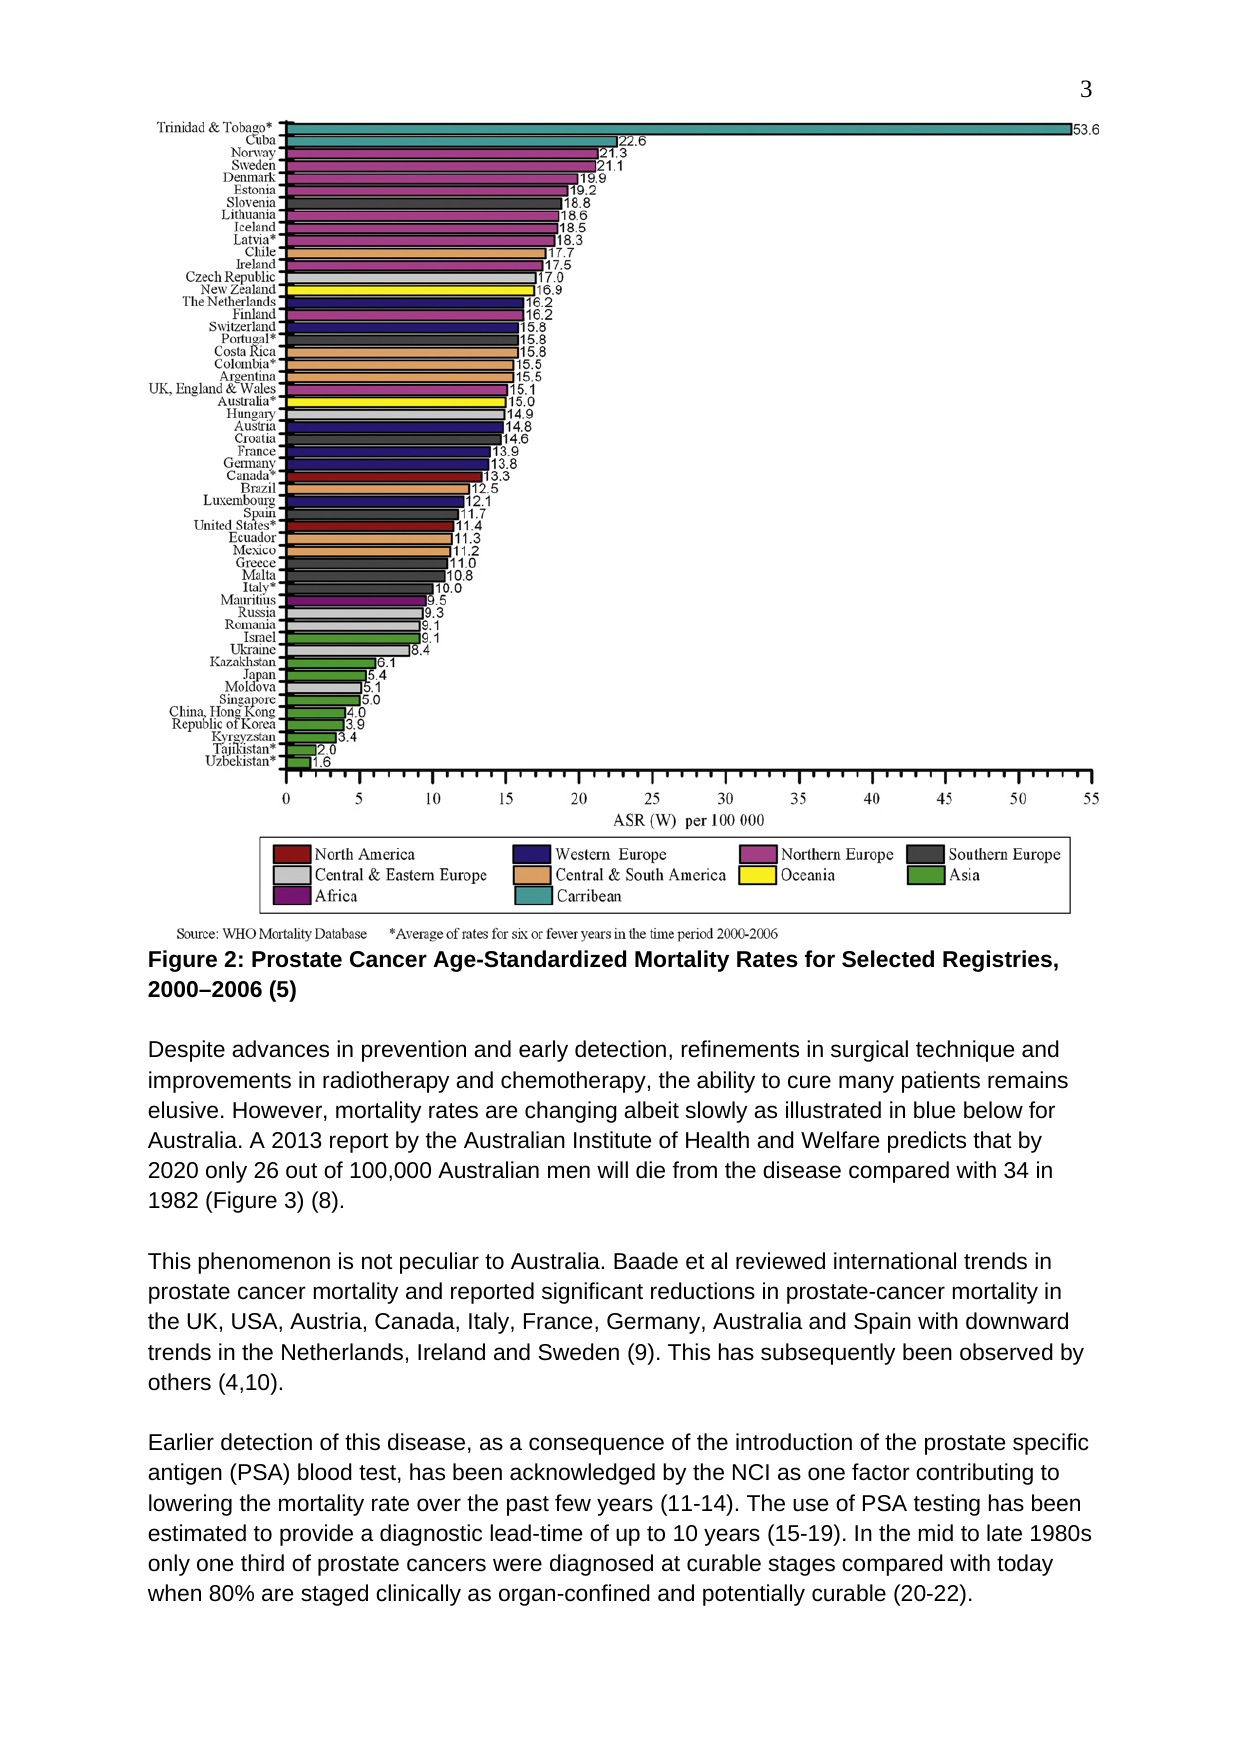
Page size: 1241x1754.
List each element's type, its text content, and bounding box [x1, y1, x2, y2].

text Figure 2: Prostate Cancer Age-Standardized Mortality Rates for Selected Registries, 2000–2006 (5) [148, 946, 1092, 1002]
text Despite advances in prevention and early detection, refinements in surgical technique and improvements in radiotherapy and chemotherapy, the ability to cure many patients remains elusive. However, mortality rates are changing albeit slowly as illustrated in blue below for Australia. A 2013 report by the Australian Institute of Health and Welfare predicts that by 2020 only 26 out of 100,000 Australian men will die from the disease compared with 34 in 1982 (Figure 3) (8). [148, 1036, 1092, 1214]
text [148, 1429, 1092, 1607]
text This phenomenon is not peculiar to Australia. Baade et al reviewed international trends in prostate cancer mortality and reported significant reductions in prostate-cancer mortality in the UK, USA, Austria, Canada, Italy, France, Germany, Australia and Spain with downward trends in the Netherlands, Ireland and Sweden (9). This has subsequently been observed by others (4,10). [148, 1248, 1092, 1395]
picture [147, 118, 1100, 942]
